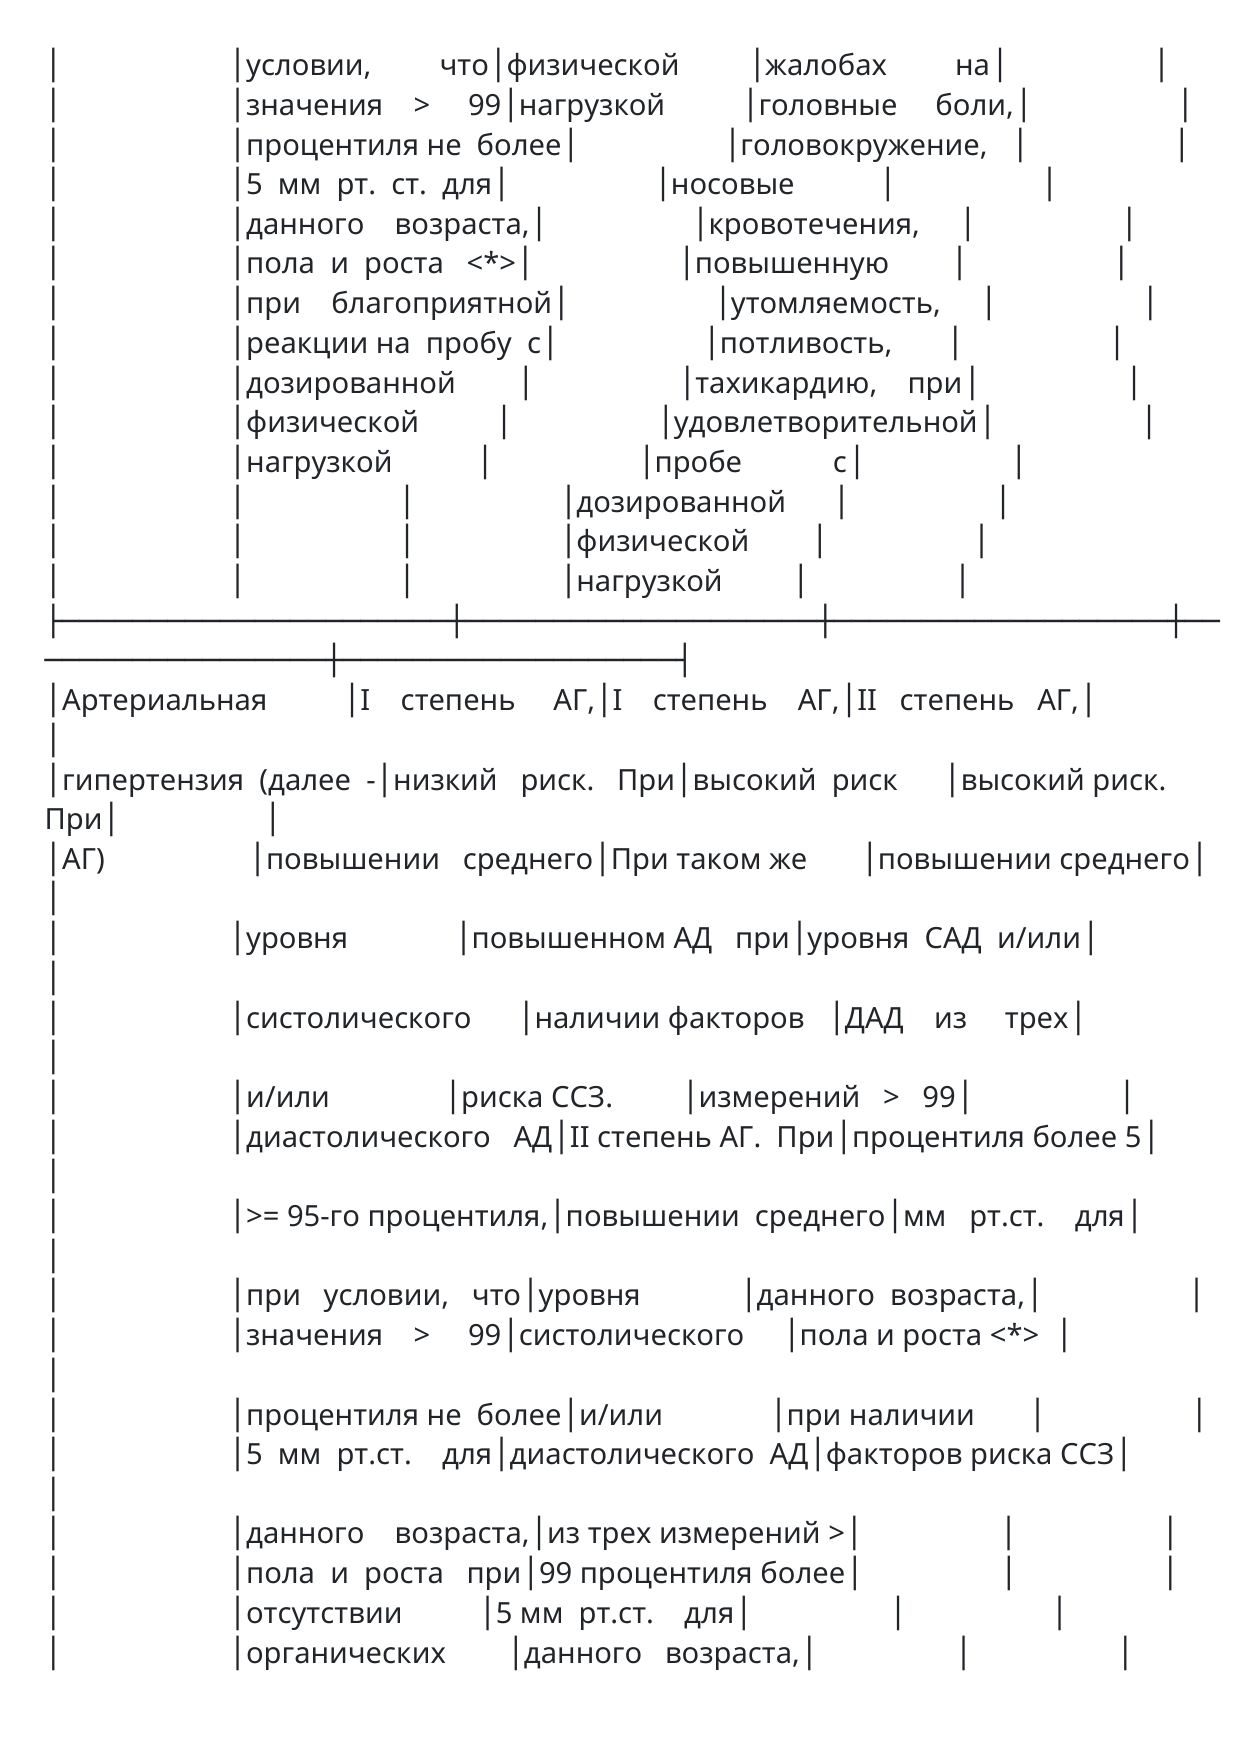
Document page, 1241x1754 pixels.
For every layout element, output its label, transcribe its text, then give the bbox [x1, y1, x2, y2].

text │АГ) │повышении среднего│При таком же │повышении среднего│ │ [44, 838, 1226, 917]
text │ │отсутствии │5 мм рт.ст. для│ │ │ [44, 1592, 1226, 1632]
text │ │5 мм рт. ст. для│ │носовые │ │ [44, 163, 1226, 203]
text ├──────────────────────┼────────────────────┼───────────────────┼──────────────────┼───────────────────┤ [44, 600, 1226, 679]
text │ │органических │данного возраста,│ │ │ [44, 1632, 1226, 1672]
text │ │дозированной │ │тахикардию, при│ │ [44, 362, 1226, 402]
text │ │физической │ │удовлетворительной│ │ [44, 402, 1226, 441]
text │ │ │ │физической │ │ [44, 521, 1226, 560]
text │Артериальная │I степень АГ,│I степень АГ,│II степень АГ,│ │ [44, 679, 1226, 759]
text │ │при условии, что│уровня │данного возраста,│ │ [44, 1275, 1226, 1314]
text │ │при благоприятной│ │утомляемость, │ │ [44, 282, 1226, 322]
text │ │процентиля не более│ │головокружение, │ │ [44, 124, 1226, 163]
text │ │условии, что│физической │жалобах на│ │ [44, 44, 1226, 84]
text │ │пола и роста при│99 процентиля более│ │ │ [44, 1552, 1226, 1592]
text │ │систолического │наличии факторов │ДАД из трех│ │ [44, 997, 1226, 1076]
text │ │и/или │риска ССЗ. │измерений > 99│ │ [44, 1076, 1226, 1116]
text │ │данного возраста,│из трех измерений >│ │ │ [44, 1513, 1226, 1552]
text │ │реакции на пробу с│ │потливость, │ │ [44, 322, 1226, 362]
text │ │процентиля не более│и/или │при наличии │ │ [44, 1394, 1226, 1433]
text │ │нагрузкой │ │пробе с│ │ [44, 441, 1226, 481]
text │ │диастолического АД│II степень АГ. При│процентиля более 5│ │ [44, 1116, 1226, 1195]
text │ │значения > 99│нагрузкой │головные боли,│ │ [44, 84, 1226, 124]
text │гипертензия (далее -│низкий риск. При│высокий риск │высокий риск. При│ │ [44, 759, 1226, 838]
text │ │пола и роста <*>│ │повышенную │ │ [44, 243, 1226, 282]
text │ │5 мм рт.ст. для│диастолического АД│факторов риска ССЗ│ │ [44, 1433, 1226, 1513]
text │ │ │ │дозированной │ │ [44, 481, 1226, 521]
text │ │уровня │повышенном АД при│уровня САД и/или│ │ [44, 917, 1226, 997]
text │ │значения > 99│систолического │пола и роста <*> │ │ [44, 1314, 1226, 1394]
text │ │>= 95-го процентиля,│повышении среднего│мм рт.ст. для│ │ [44, 1195, 1226, 1275]
text │ │ │ │нагрузкой │ │ [44, 560, 1226, 600]
text │ │данного возраста,│ │кровотечения, │ │ [44, 203, 1226, 243]
